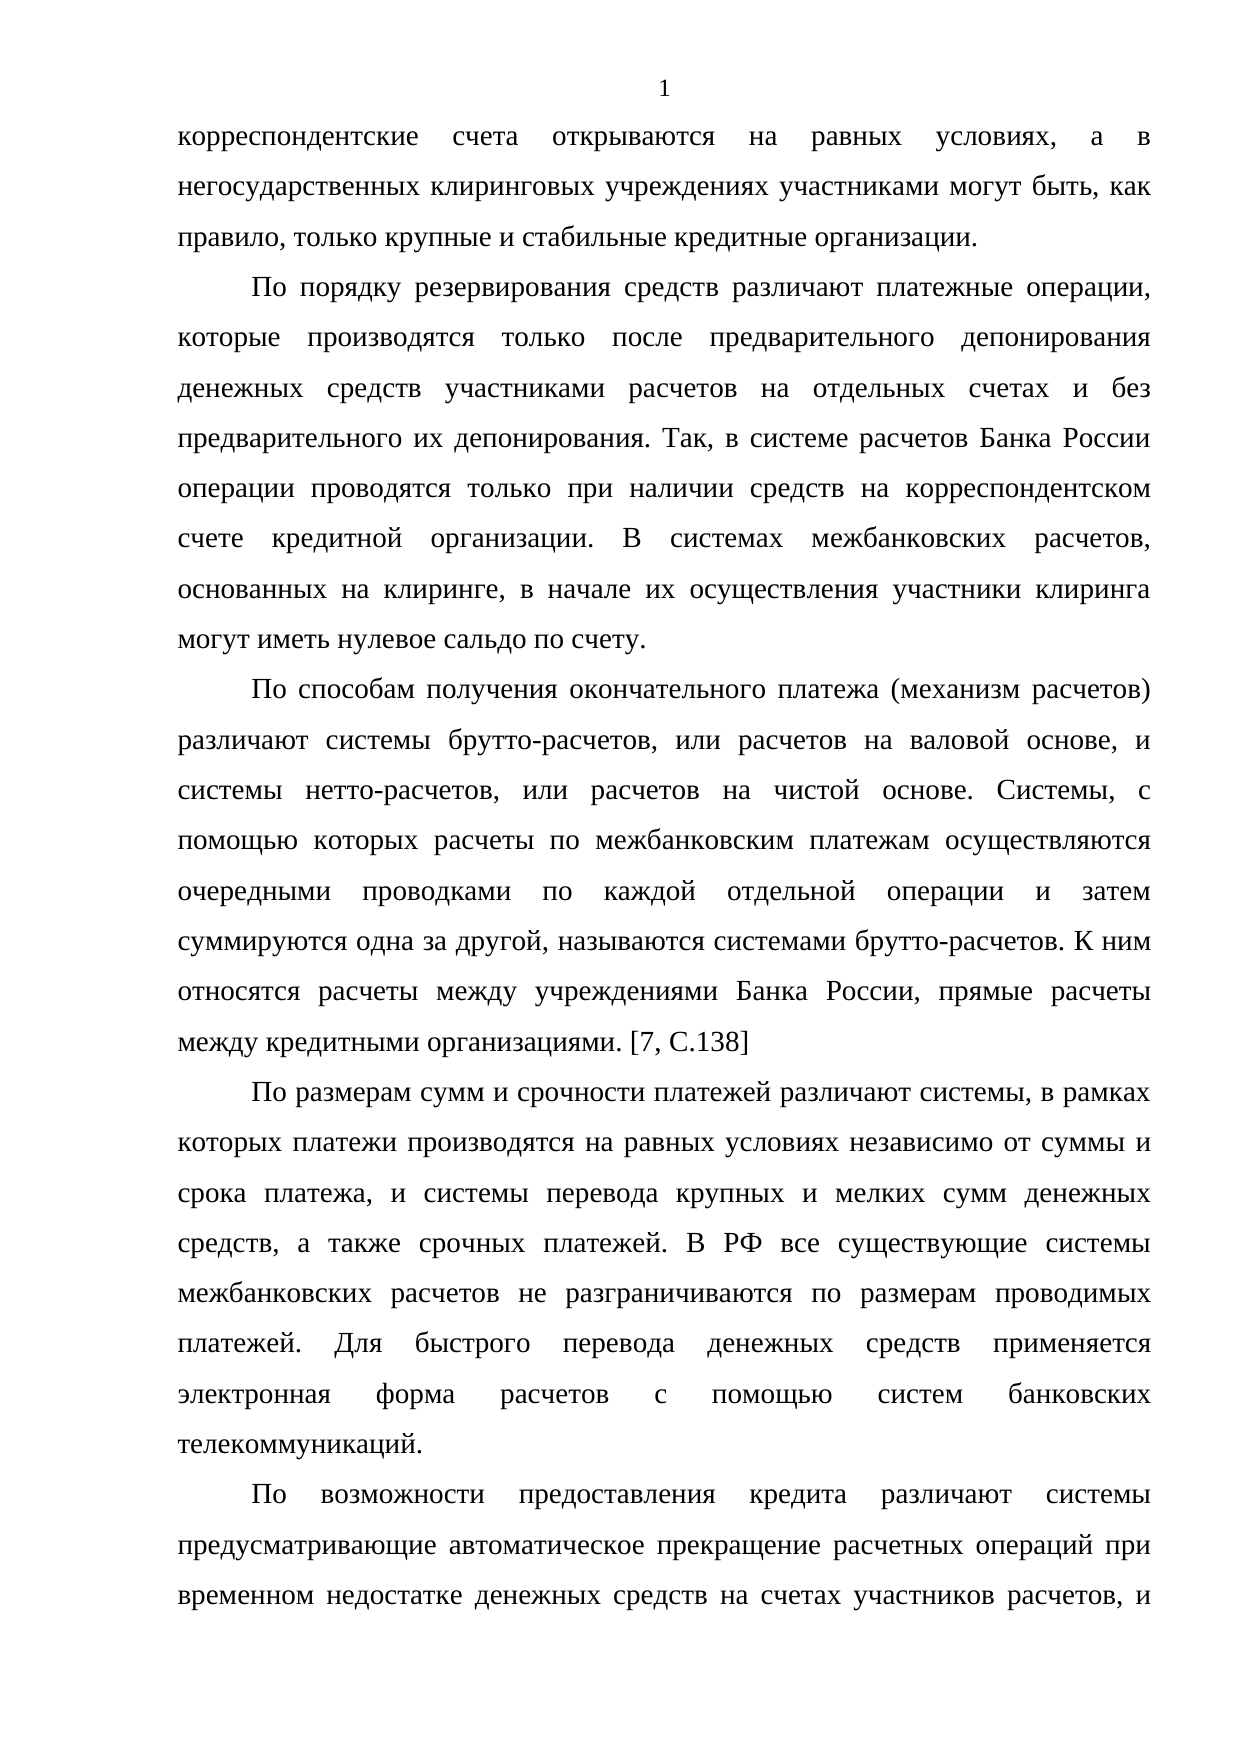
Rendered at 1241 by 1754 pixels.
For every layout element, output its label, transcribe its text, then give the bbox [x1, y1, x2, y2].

text По способам получения окончательного платежа (механизм расчетов) различают системы брутто-расчетов, или расчетов на валовой основе, и системы нетто-расчетов, или расчетов на чистой основе. Системы, с помощью которых расчеты по межбанковским платежам осуществляются очередными проводками по каждой отдельной операции и затем суммируются одна за другой, называются системами брутто-расчетов. К ним относятся расчеты между учреждениями Банка России, прямые расчеты между кредитными организациями. [7, C.138] [177, 672, 1152, 1057]
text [177, 118, 1152, 252]
text По порядку резервирования средств различают платежные операции, которые производятся только после предварительного депонирования денежных средств участниками расчетов на отдельных счетах и без предварительного их депонирования. Так, в системе расчетов Банка России операции проводятся только при наличии средств на корреспондентском счете кредитной организации. В системах межбанковских расчетов, основанных на клиринге, в начале их осуществления участники клиринга могут иметь нулевое сальдо по счету. [177, 269, 1152, 655]
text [177, 1477, 1152, 1611]
text По размерам сумм и срочности платежей различают системы, в рамках которых платежи производятся на равных условиях независимо от суммы и срока платежа, и системы перевода крупных и мелких сумм денежных средств, а также срочных платежей. В РФ все существующие системы межбанковских расчетов не разграничиваются по размерам проводимых платежей. Для быстрого перевода денежных средств применяется электронная форма расчетов с помощью систем банковских телекоммуникаций. [177, 1074, 1152, 1460]
